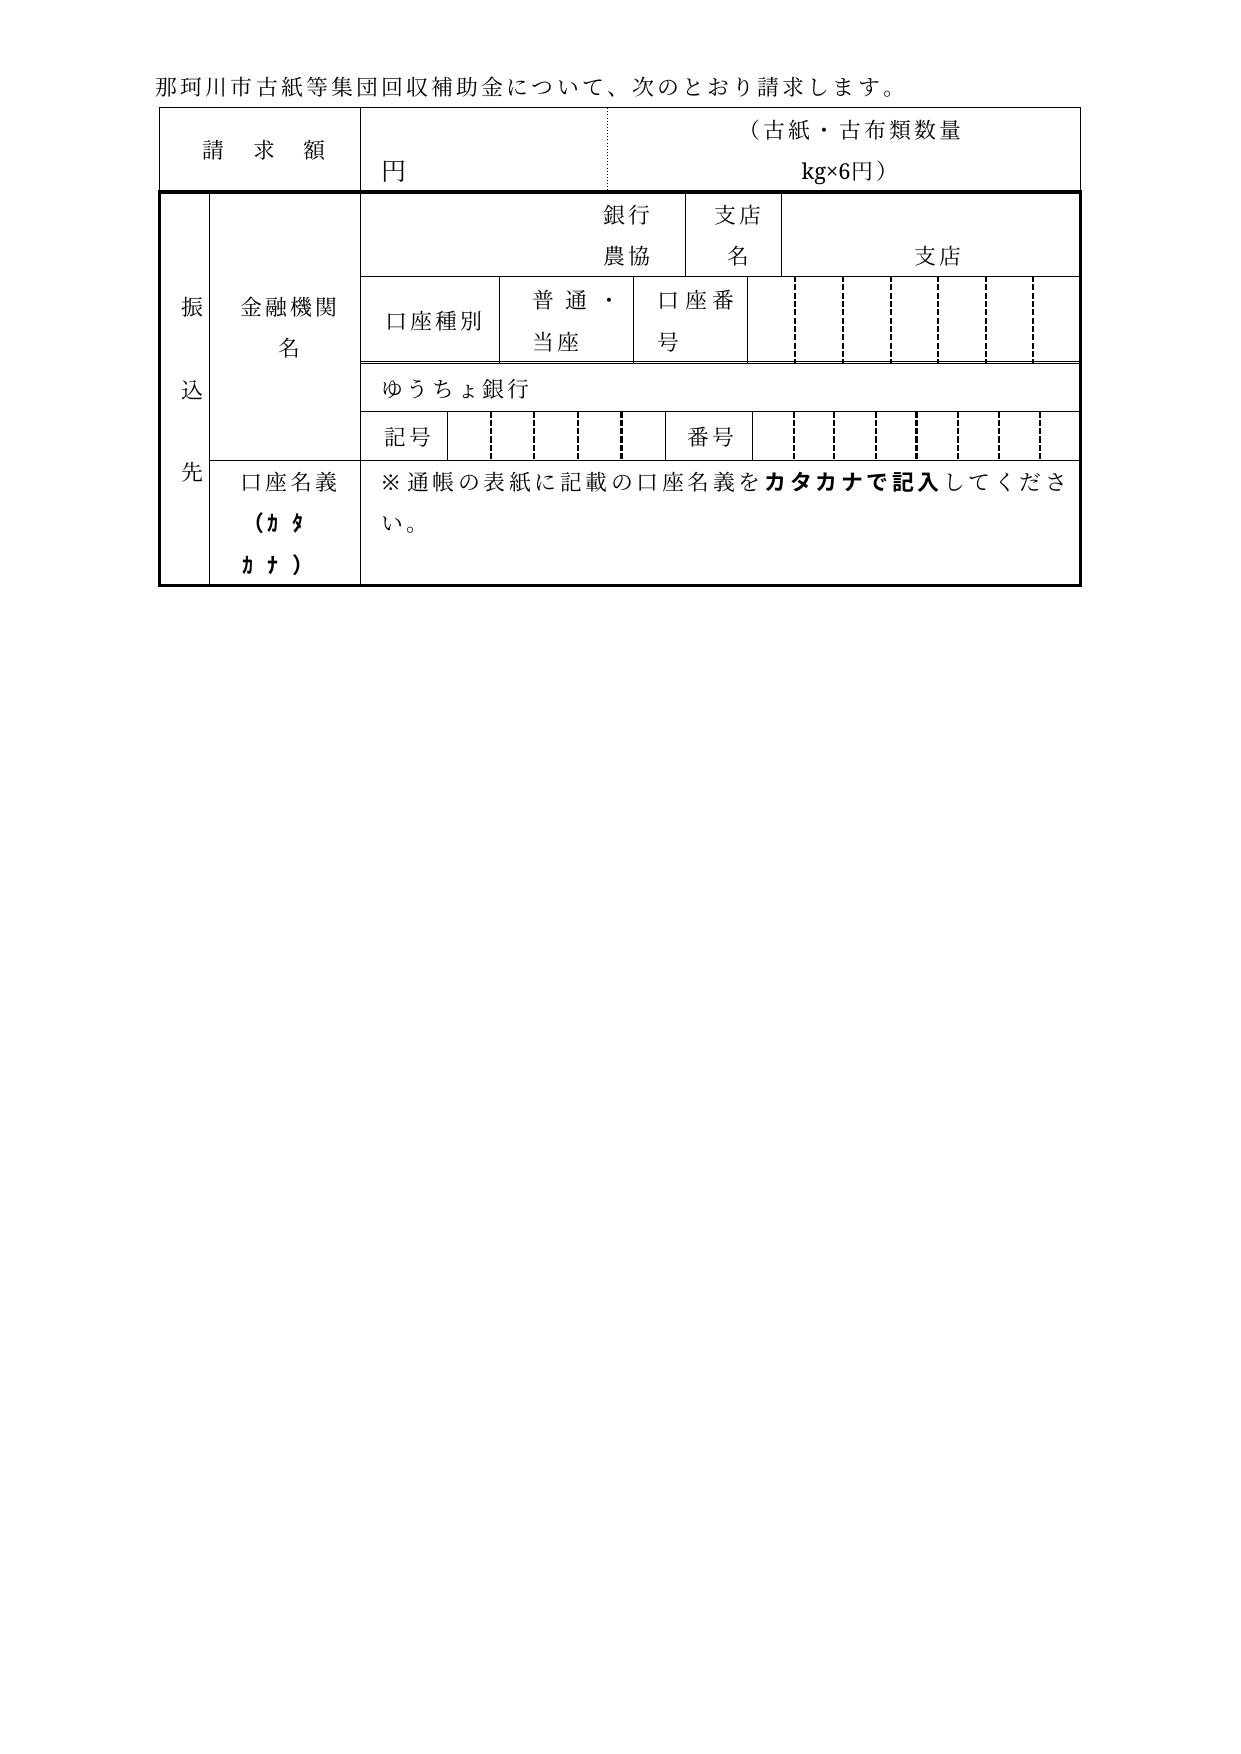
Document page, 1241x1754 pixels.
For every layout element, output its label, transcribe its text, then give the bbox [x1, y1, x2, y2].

table_cell [958, 412, 998, 459]
table_cell [748, 277, 795, 361]
table_cell ※通帳の表紙に記載の口座名義をカタカナで記入してください。 [361, 461, 1079, 584]
table_cell [999, 412, 1040, 459]
table_cell [578, 412, 621, 459]
table_cell 番号 [666, 412, 752, 459]
table_cell 銀行 農協 [361, 194, 685, 276]
table_cell [1040, 412, 1079, 459]
table_cell [448, 412, 491, 459]
table_cell 記号 [361, 412, 447, 459]
table_cell 口座名義 （ｶﾀｶﾅ） [210, 461, 360, 584]
table_cell [534, 412, 578, 459]
table_header （古紙・古布類数量 kg×6円） [608, 108, 1080, 190]
table_cell [1033, 277, 1079, 361]
table_cell 支店 [782, 194, 1079, 276]
table_header 円 [361, 108, 607, 190]
table_cell [986, 277, 1033, 361]
table_cell 振 込 先 [161, 194, 209, 584]
table_cell 支店名 [686, 194, 781, 276]
table_cell [843, 277, 891, 361]
table_cell 口座種別 [361, 277, 499, 361]
table_cell [876, 412, 916, 459]
table_cell 口座番号 [634, 277, 747, 361]
table_cell ゆうちょ銀行 [361, 364, 1079, 411]
table_cell [491, 412, 534, 459]
table_cell [891, 277, 938, 361]
table_cell [795, 277, 843, 361]
table_cell [753, 412, 793, 459]
table_cell [834, 412, 876, 459]
table_header 請 求 額 [160, 108, 360, 190]
table_cell [938, 277, 986, 361]
table_cell 金融機関名 [210, 194, 360, 459]
table_cell 普通・当座 [500, 277, 633, 361]
table_cell [794, 412, 834, 459]
table_cell [916, 412, 958, 459]
text 那珂川市古紙等集団回収補助金について、次のとおり請求します。 [156, 66, 1084, 107]
table_cell [621, 412, 665, 459]
